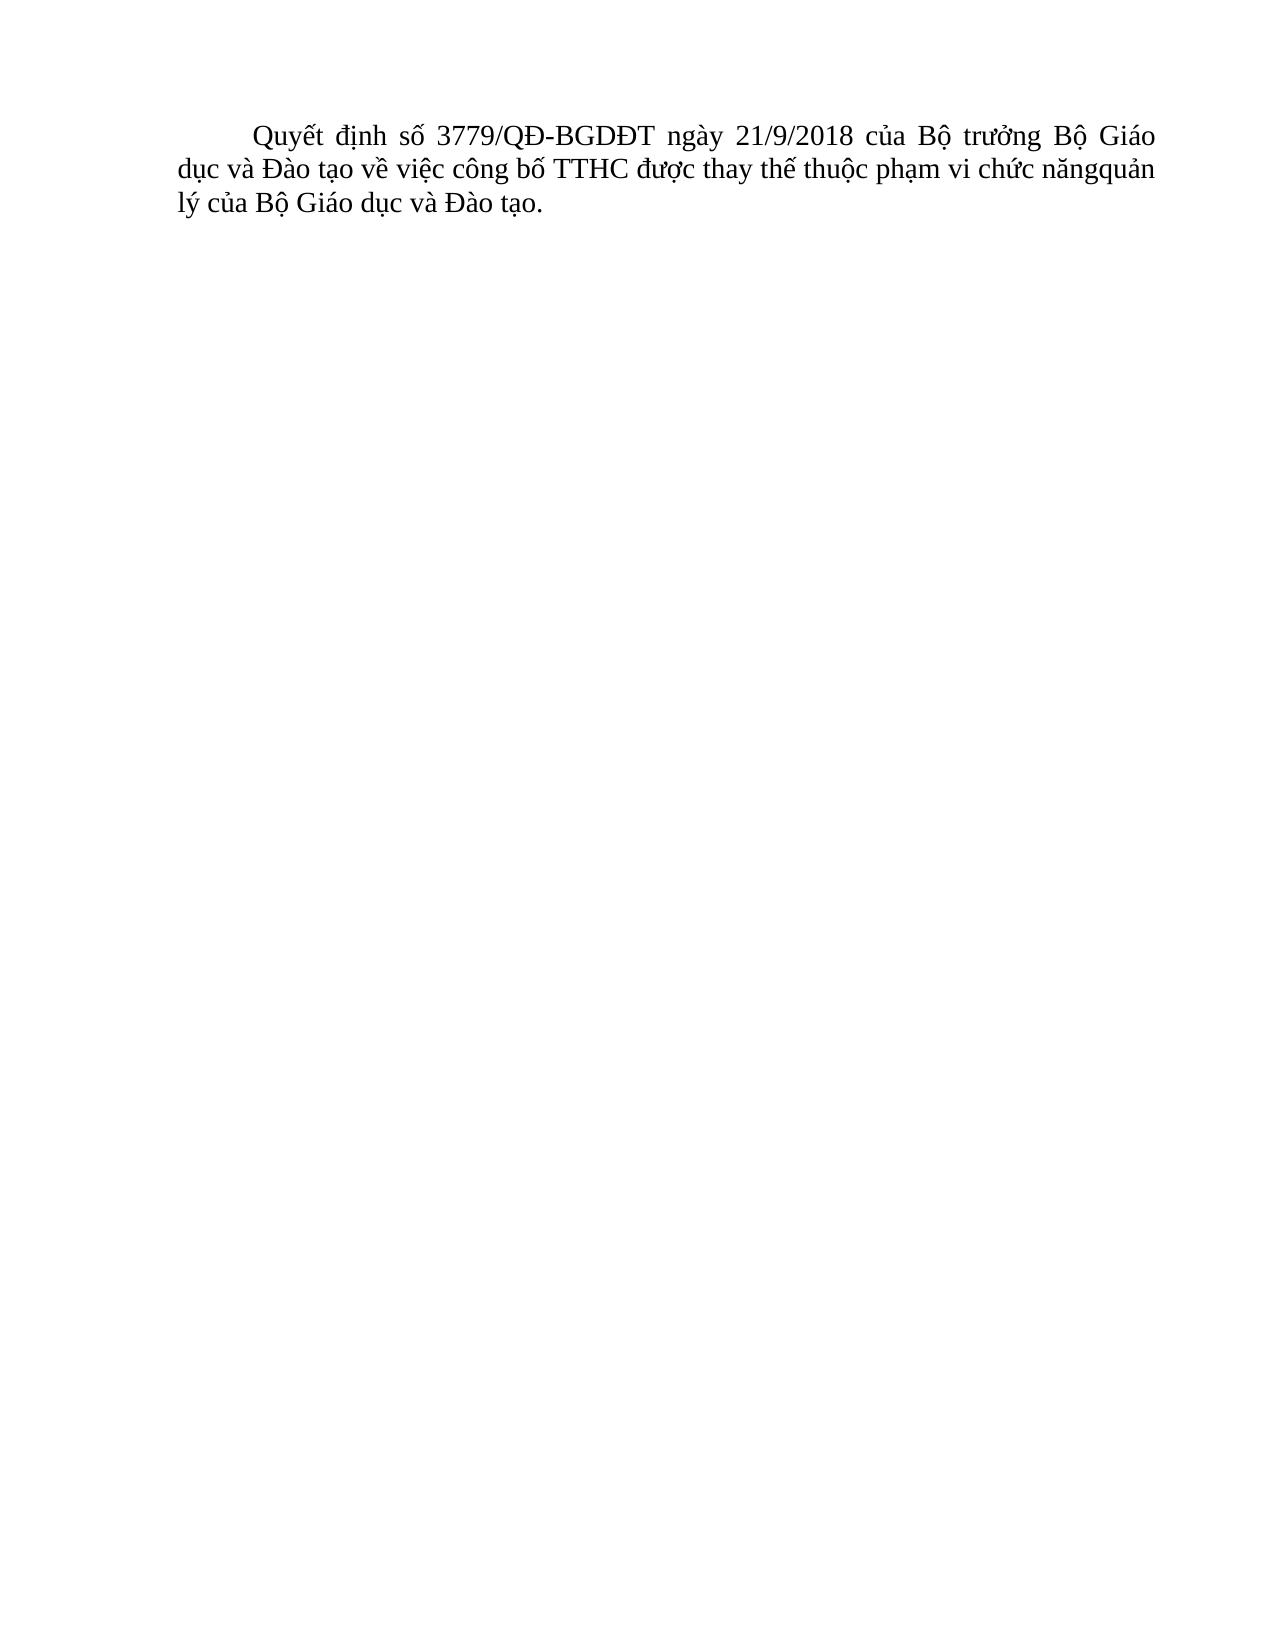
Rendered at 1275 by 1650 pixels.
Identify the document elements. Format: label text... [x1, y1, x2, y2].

text Quyết định số 3779/QĐ-BGDĐT ngày 21/9/2018 của Bộ trưởng Bộ Giáo dục và Đào tạo về việc công bố TTHC được thay thế thuộc phạm vi chức năngquản lý của Bộ Giáo dục và Đào tạo. [177, 118, 1157, 219]
